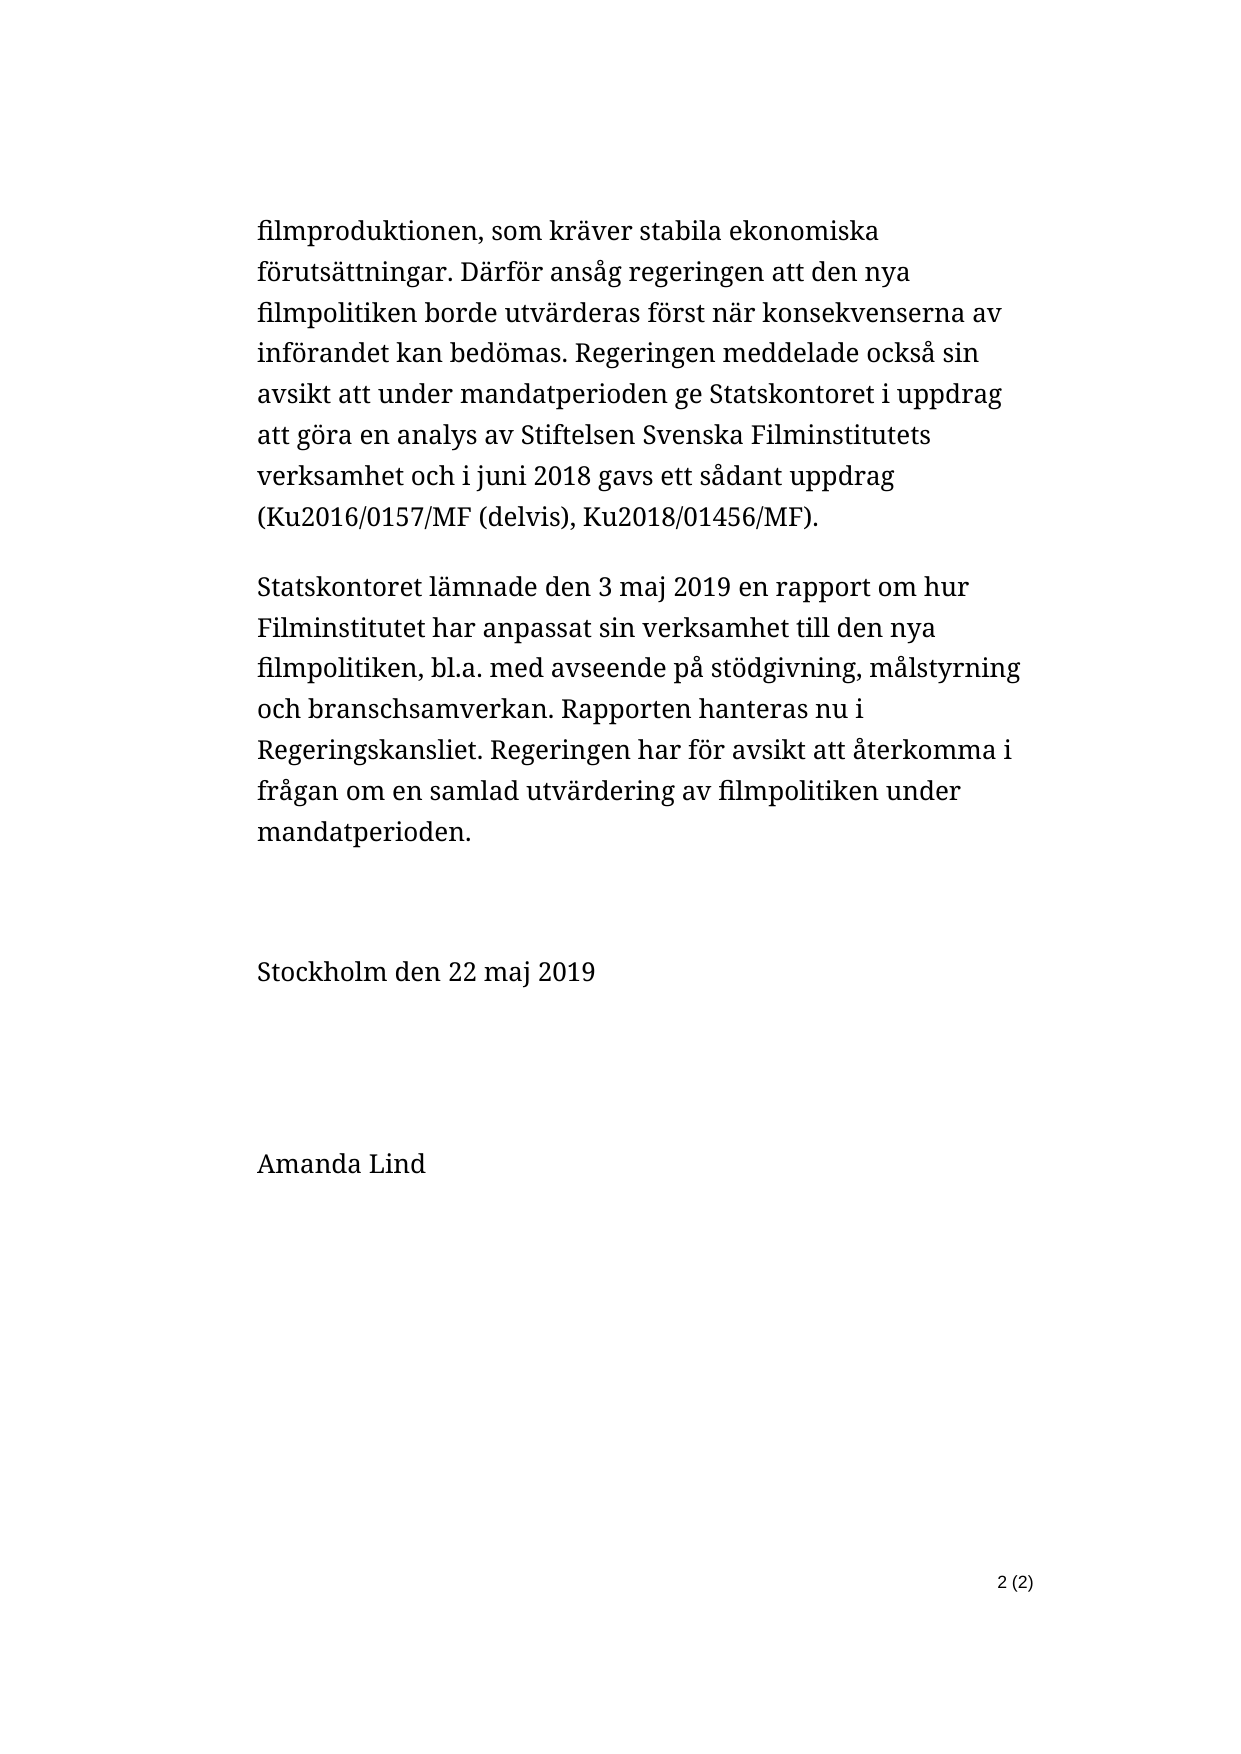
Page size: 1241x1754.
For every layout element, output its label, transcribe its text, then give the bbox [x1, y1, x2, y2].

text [257, 213, 1033, 534]
text Amanda Lind [257, 1146, 1033, 1181]
text Stockholm den [257, 953, 1033, 989]
text Statskontoret lämnade den 3 maj 2019 en rapport om hur Filminstitutet har anpassat sin verksamhet till den nya filmpolitiken, bl.a. med avseende på stödgivning, målstyrning och branschsamverkan. Rapporten hanteras nu i Regeringskansliet. Regeringen har för avsikt att återkomma i frågan om en samlad utvärdering av filmpolitiken under mandatperioden. [257, 568, 1033, 849]
